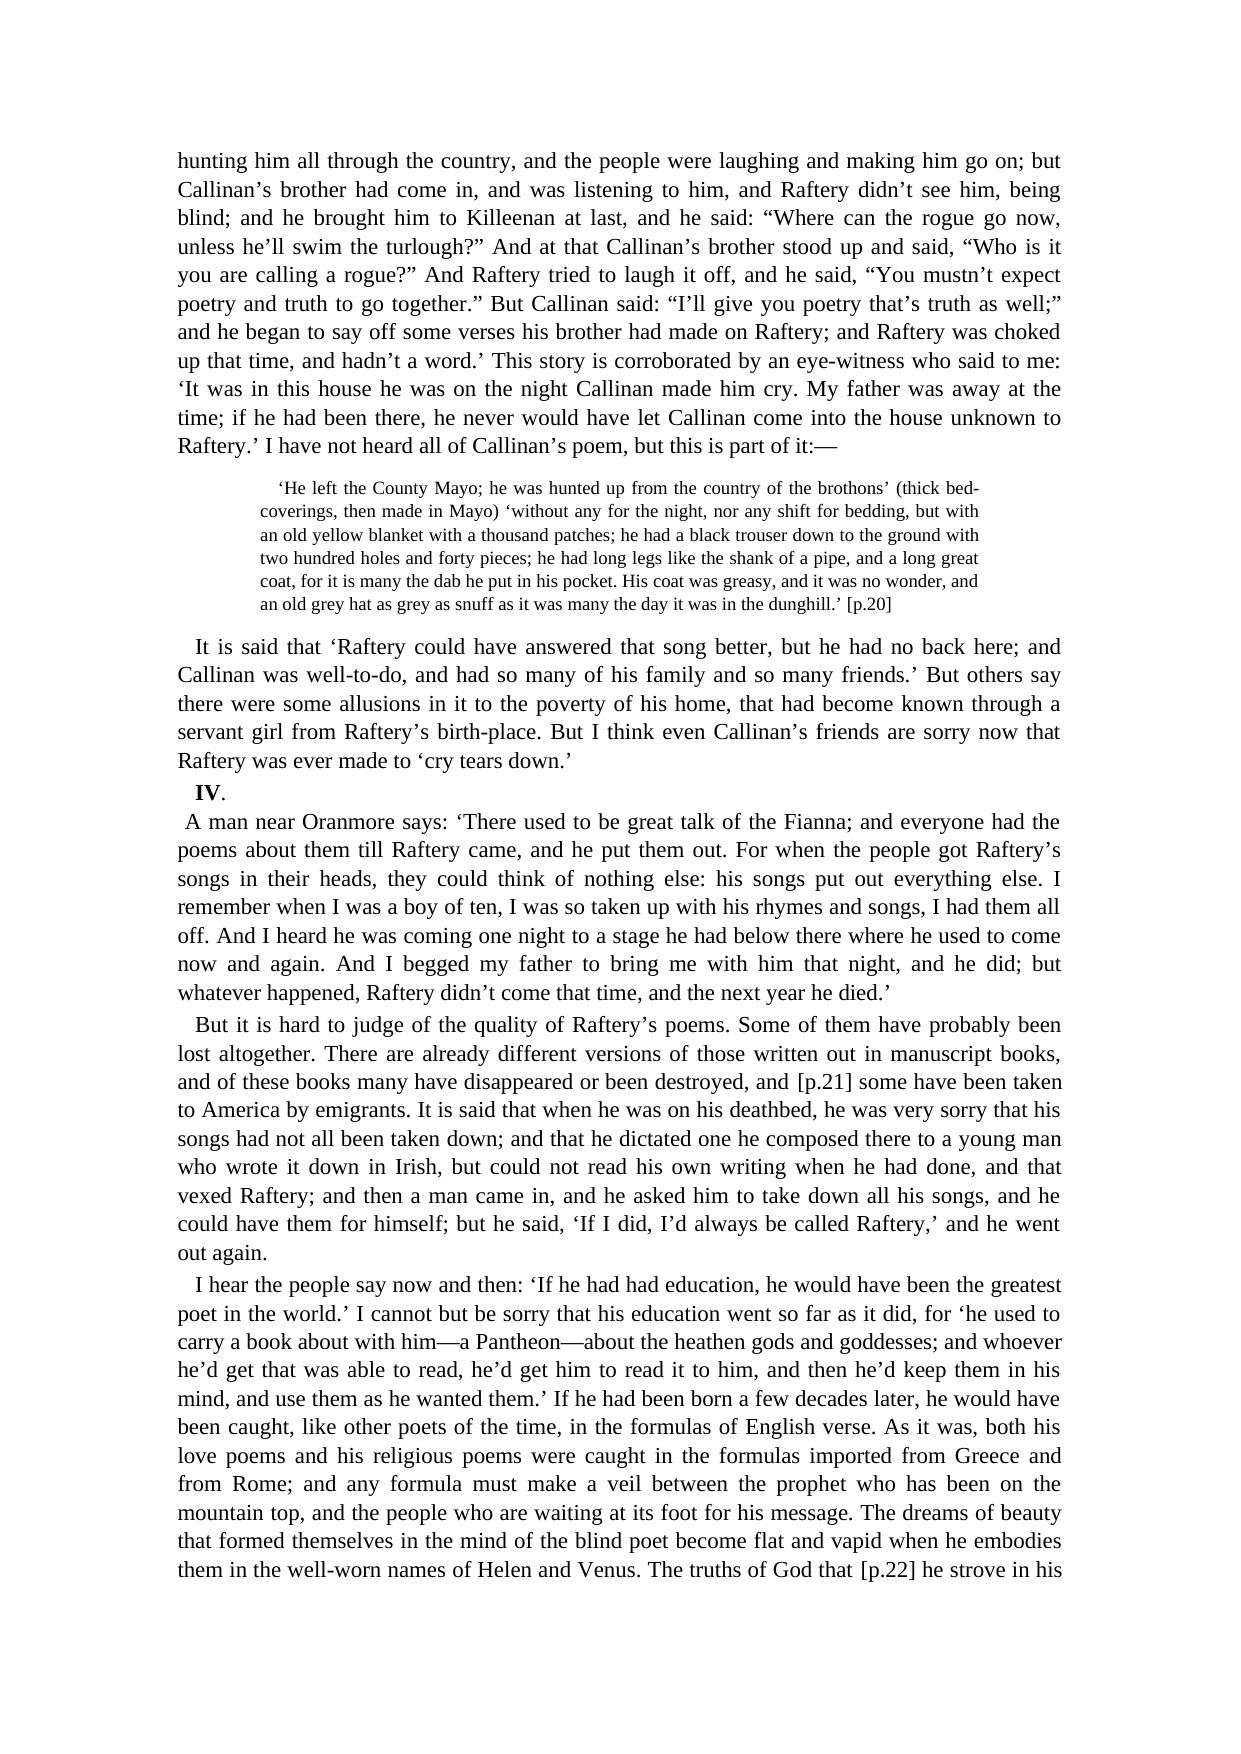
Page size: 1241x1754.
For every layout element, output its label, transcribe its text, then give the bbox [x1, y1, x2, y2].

text IV. A man near Oranmore says: ‘There used to be great talk of the Fianna; and everyone had the poems about them till Raftery came, and he put them out. For when the people got Raftery’s songs in their heads, they could think of nothing else: his songs put out everything else. I remember when I was a boy of ten, I was so taken up with his rhymes and songs, I had them all off. And I heard he was coming one night to a stage he had below there where he used to come now and again. And I begged my father to bring me with him that night, and he did; but whatever happened, Raftery didn’t come that time, and the next year he died.’ [177, 779, 1063, 1005]
text It is said that ‘Raftery could have answered that song better, but he had no back here; and Callinan was well-to-do, and had so many of his family and so many friends.’ But others say there were some allusions in it to the poverty of his home, that had become known through a servant girl from Raftery’s birth-place. But I think even Callinan’s friends are sorry now that Raftery was ever made to ‘cry tears down.’ [177, 633, 1063, 773]
text But it is hard to judge of the quality of Raftery’s poems. Some of them have probably been lost altogether. There are already different versions of those written out in manuscript books, and of these books many have disappeared or been destroyed, and [p.21] some have been taken to America by emigrants. It is said that when he was on his deathbed, he was very sorry that his songs had not all been taken down; and that he dictated one he composed there to a young man who wrote it down in Irish, but could not read his own writing when he had done, and that vexed Raftery; and then a man came in, and he asked him to take down all his songs, and he could have them for himself; but he said, ‘If I did, I’d always be called Raftery,’ and he went out again. [177, 1011, 1063, 1265]
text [177, 1271, 1063, 1582]
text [177, 148, 1063, 458]
text ‘He left the County Mayo; he was hunted up from the country of the brothons’ (thick bed-coverings, then made in Mayo) ‘without any for the night, nor any shift for bedding, but with an old yellow blanket with a thousand patches; he had a black trouser down to the ground with two hundred holes and forty pieces; he had long legs like the shank of a pipe, and a long great coat, for it is many the dab he put in his pocket. His coat was greasy, and it was no wonder, and an old grey hat as grey as snuff as it was many the day it was in the dunghill.’ [p.20] [260, 477, 980, 615]
